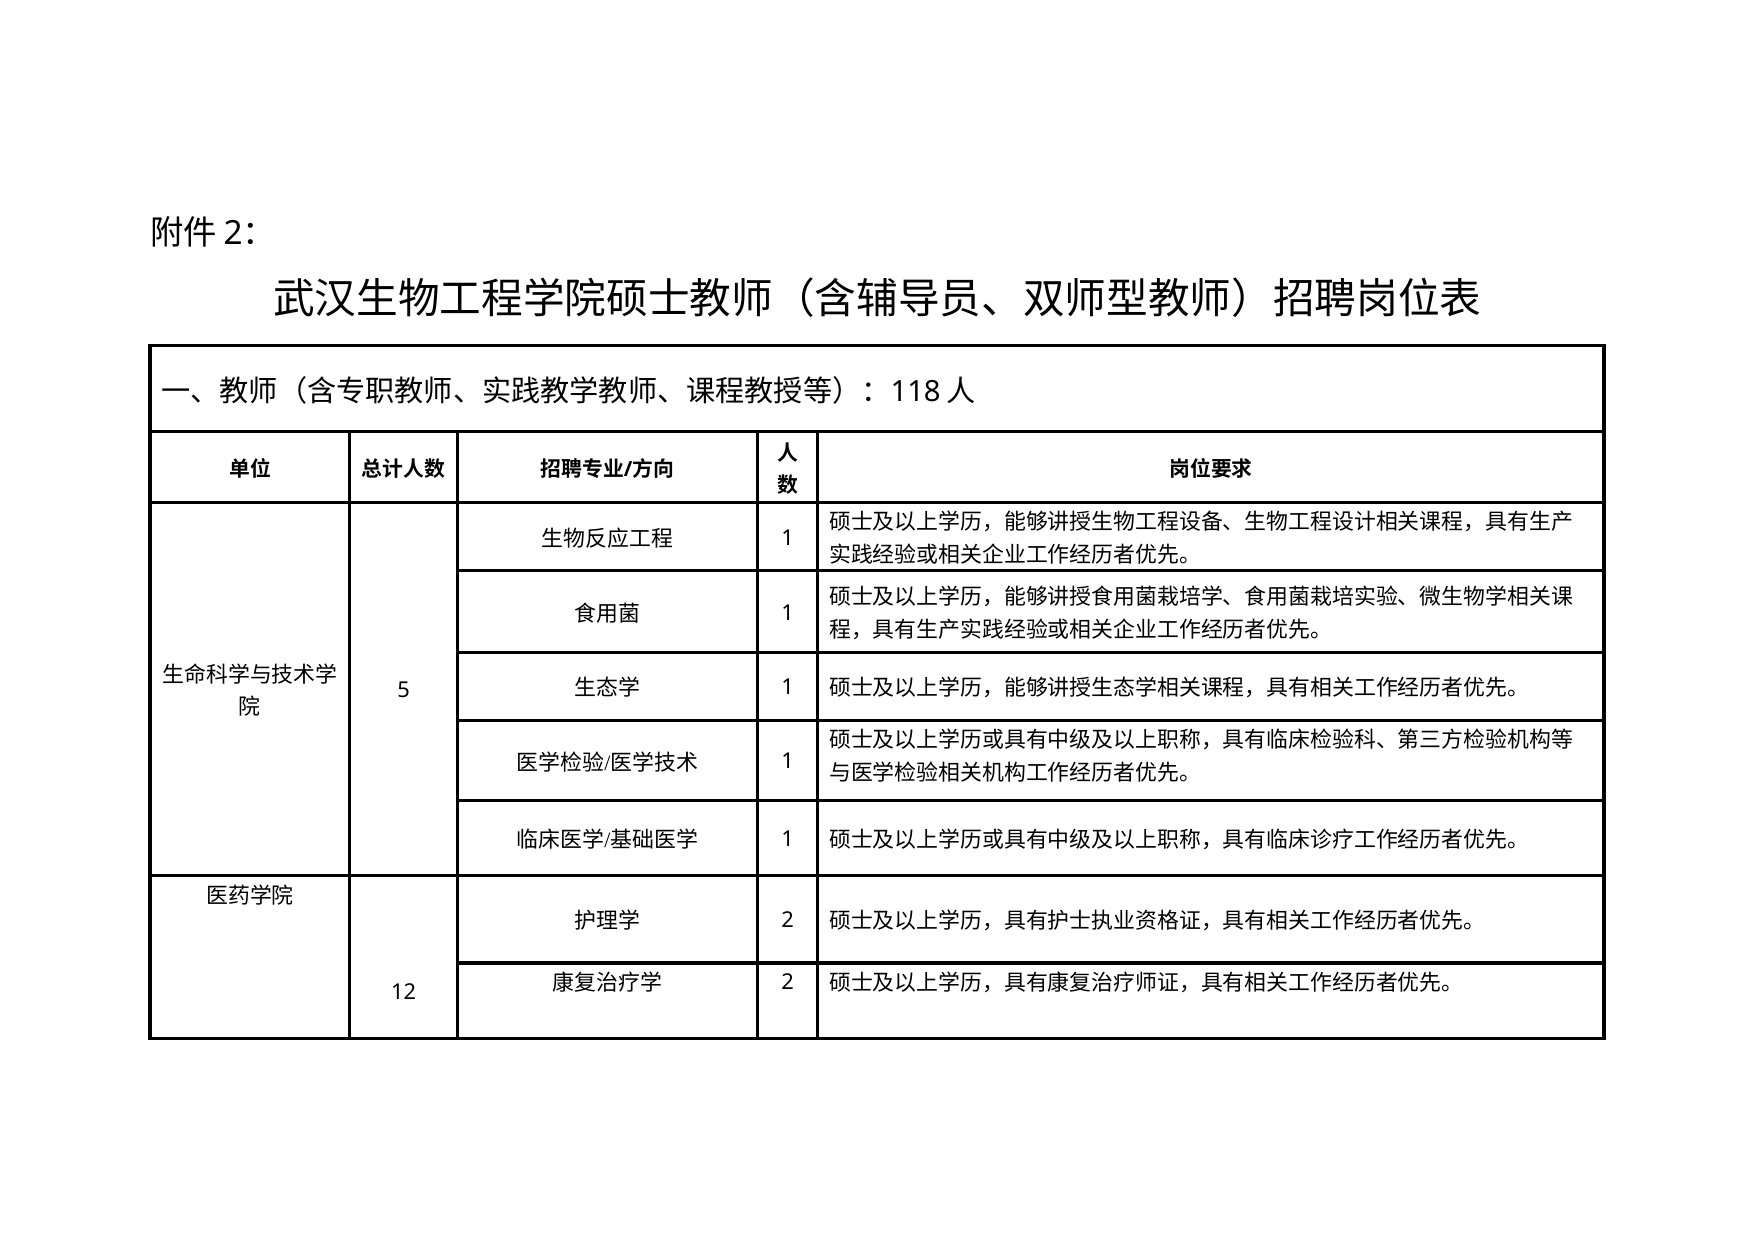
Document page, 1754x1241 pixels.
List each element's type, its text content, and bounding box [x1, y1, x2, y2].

table_cell 生命科学与技术学院 [152, 504, 348, 874]
table_cell 硕士及以上学历，具有护士执业资格证，具有相关工作经历者优先。 [819, 877, 1602, 961]
table_cell 招聘专业/方向 [459, 433, 756, 501]
table_cell 医学检验/医学技术 [459, 722, 756, 799]
table_cell 1 [759, 572, 816, 651]
table_cell 临床医学/基础医学 [459, 802, 756, 874]
text 附件2： [150, 198, 1604, 263]
table_cell 康复治疗学 [459, 965, 756, 1037]
table_cell 生态学 [459, 654, 756, 719]
table_cell 硕士及以上学历，能够讲授生物工程设备、生物工程设计相关课程，具有生产实践经验或相关企业工作经历者优先。 [819, 504, 1602, 569]
table_cell 1 [759, 504, 816, 569]
table_cell 1 [759, 722, 816, 799]
table_cell 1 [759, 802, 816, 874]
table_cell 单位 [152, 433, 348, 501]
table_cell 食用菌 [459, 572, 756, 651]
table_cell 医药学院 [152, 877, 348, 1037]
table_cell 总计人数 [351, 433, 456, 501]
table_cell 人数 [759, 433, 816, 501]
table_cell 生物反应工程 [459, 504, 756, 569]
text 武汉生物工程学院硕士教师（含辅导员、双师型教师）招聘岗位表 [150, 263, 1604, 328]
table_cell 2 [759, 877, 816, 961]
table_cell 2 [759, 965, 816, 1037]
table_cell 硕士及以上学历，具有康复治疗师证，具有相关工作经历者优先。 [819, 965, 1602, 1037]
table_cell 护理学 [459, 877, 756, 961]
table_cell 岗位要求 [819, 433, 1602, 501]
table_cell 1 [759, 654, 816, 719]
table_header 一、教师（含专职教师、实践教学教师、课程教授等）：118人 [152, 347, 1602, 430]
table_cell 硕士及以上学历或具有中级及以上职称，具有临床检验科、第三方检验机构等与医学检验相关机构工作经历者优先。 [819, 722, 1602, 799]
table_cell 12 [351, 877, 456, 1037]
table_cell 硕士及以上学历，能够讲授生态学相关课程，具有相关工作经历者优先。 [819, 654, 1602, 719]
table_cell 5 [351, 504, 456, 874]
table_cell 硕士及以上学历，能够讲授食用菌栽培学、食用菌栽培实验、微生物学相关课程，具有生产实践经验或相关企业工作经历者优先。 [819, 572, 1602, 651]
table_cell 硕士及以上学历或具有中级及以上职称，具有临床诊疗工作经历者优先。 [819, 802, 1602, 874]
